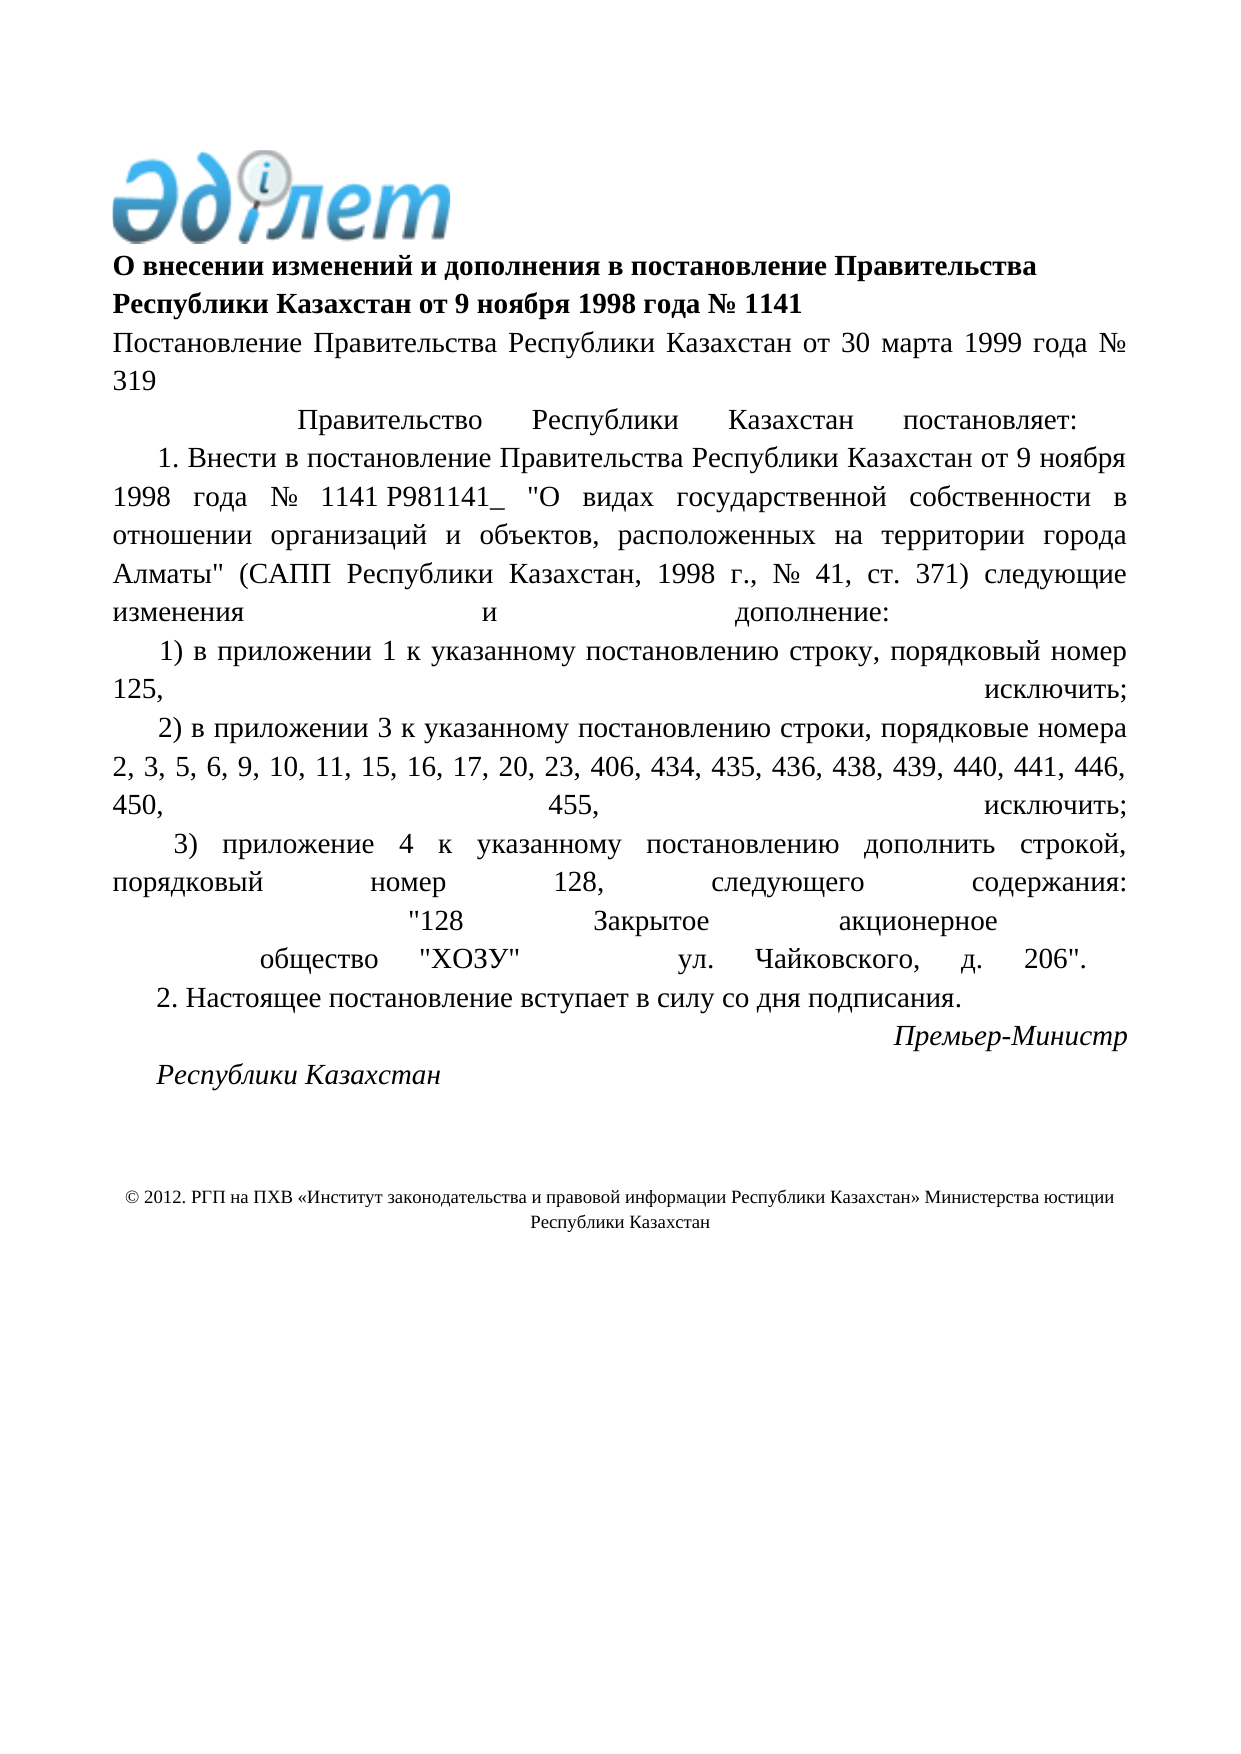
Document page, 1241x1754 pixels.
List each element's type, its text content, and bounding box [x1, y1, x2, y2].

picture [112, 150, 451, 244]
text О внесении изменений и дополнения в постановление Правительства Республики Казахстан от 9 ноября 1998 года № 1141 [112, 248, 1128, 320]
text Постановление Правительства Республики Казахстан от 30 марта 1999 года № 319 [112, 325, 1128, 397]
text Премьер-Министр Республики Казахстан [112, 1018, 1128, 1091]
text © 2012. РГП на ПХВ «Институт законодательства и правовой информации Республики Казахстан» Министерства юстиции Республики Казахстан [112, 1186, 1128, 1232]
text Правительство Республики Казахстан постановляет: 1. Внести в постановление Правительства Республики Казахстан от 9 ноября 1998 года № 1141 P981141_ "О видах государственной собственности в отношении организаций и объектов, расположенных на территории города Алматы" (САПП Республики Казахстан, 1998 г., № 41, ст. 371) следующие изменения и дополнение: 1) в приложении 1 к указанному постановлению строку, порядковый номер 125, исключить; 2) в приложении 3 к указанному постановлению строки, порядковые номера 2, 3, 5, 6, 9, 10, 11, 15, 16, 17, 20, 23, 406, 434, 435, 436, 438, 439, 440, 441, 446, 450, 455, исключить; 3) приложение 4 к указанному постановлению дополнить строкой, порядковый номер 128, следующего содержания: "128 Закрытое акционерное общество "ХОЗУ" ул. Чайковского, д. 206". 2. Настоящее постановление вступает в силу со дня подписания. [112, 402, 1128, 1013]
